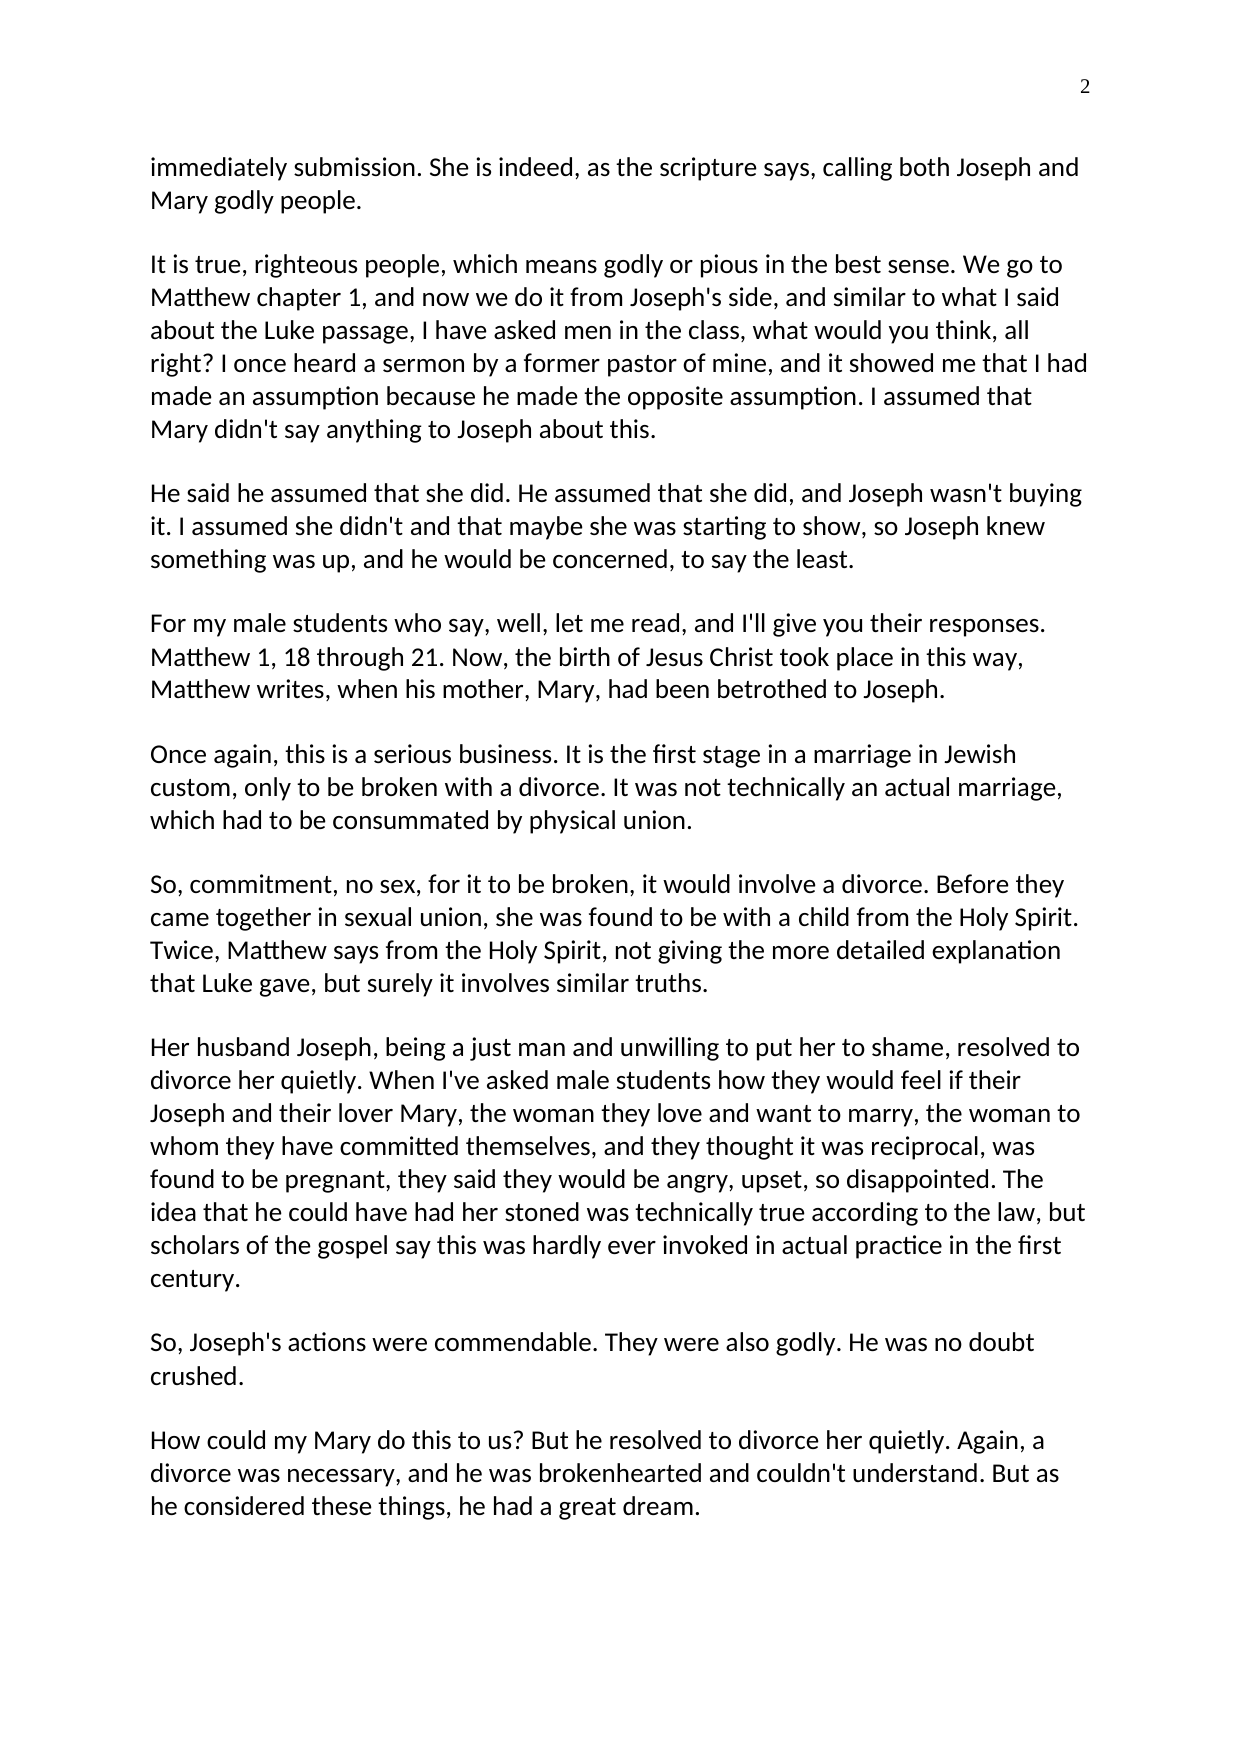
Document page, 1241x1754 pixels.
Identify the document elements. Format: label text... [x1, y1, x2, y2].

text It is true, righteous people, which means godly or pious in the best sense. We go to Matthew chapter 1, and now we do it from Joseph's side, and similar to what I said about the Luke passage, I have asked men in the class, what would you think, all right? I once heard a sermon by a former pastor of mine, and it showed me that I had made an assumption because he made the opposite assumption. I assumed that Mary didn't say anything to Joseph about this. [150, 247, 1090, 445]
text He said he assumed that she did. He assumed that she did, and Joseph wasn't buying it. I assumed she didn't and that maybe she was starting to show, so Joseph knew something was up, and he would be concerned, to say the least. [150, 476, 1090, 576]
text How could my Mary do this to us? But he resolved to divorce her quietly. Again, a divorce was necessary, and he was brokenhearted and couldn't understand. But as he considered these things, he had a great dream. [150, 1423, 1090, 1522]
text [150, 150, 1090, 216]
text So, commitment, no sex, for it to be broken, it would involve a divorce. Before they came together in sexual union, she was found to be with a child from the Holy Spirit. Twice, Matthew says from the Holy Spirit, not giving the more detailed explanation that Luke gave, but surely it involves similar truths. [150, 867, 1090, 999]
text Once again, this is a serious business. It is the first stage in a marriage in Jewish custom, only to be broken with a divorce. It was not technically an actual marriage, which had to be consummated by physical union. [150, 737, 1090, 836]
text So, Joseph's actions were commendable. They were also godly. He was no doubt crushed. [150, 1326, 1090, 1392]
text Her husband Joseph, being a just man and unwilling to put her to shame, resolved to divorce her quietly. When I've asked male students how they would feel if their Joseph and their lover Mary, the woman they love and want to marry, the woman to whom they have committed themselves, and they thought it was reciprocal, was found to be pregnant, they said they would be angry, upset, so disappointed. The idea that he could have had her stoned was technically true according to the law, but scholars of the gospel say this was hardly ever invoked in actual practice in the first century. [150, 1030, 1090, 1294]
text For my male students who say, well, let me read, and I'll give you their responses. Matthew 1, 18 through 21. Now, the birth of Jesus Christ took place in this way, Matthew writes, when his mother, Mary, had been betrothed to Joseph. [150, 607, 1090, 706]
